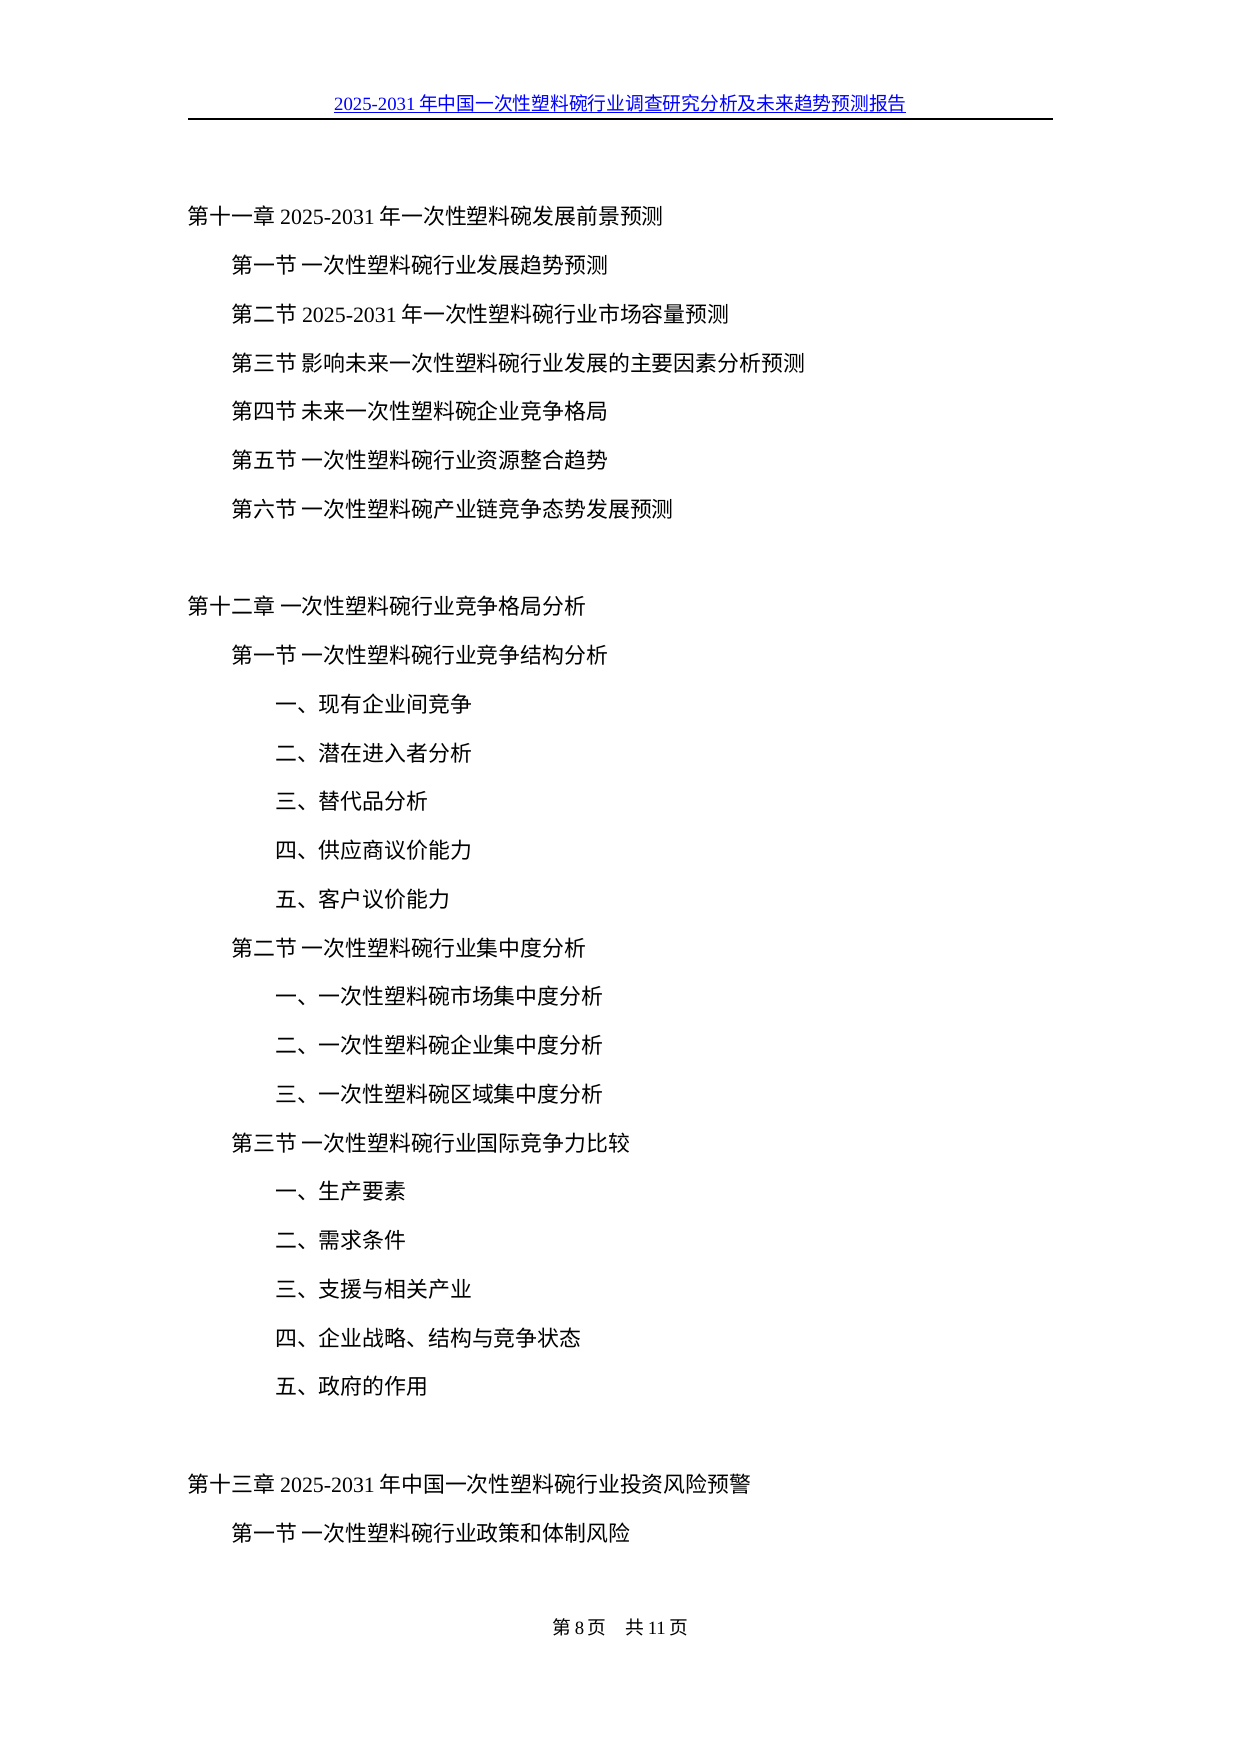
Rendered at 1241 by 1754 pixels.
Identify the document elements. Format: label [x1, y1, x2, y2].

text [187, 150, 1053, 1548]
